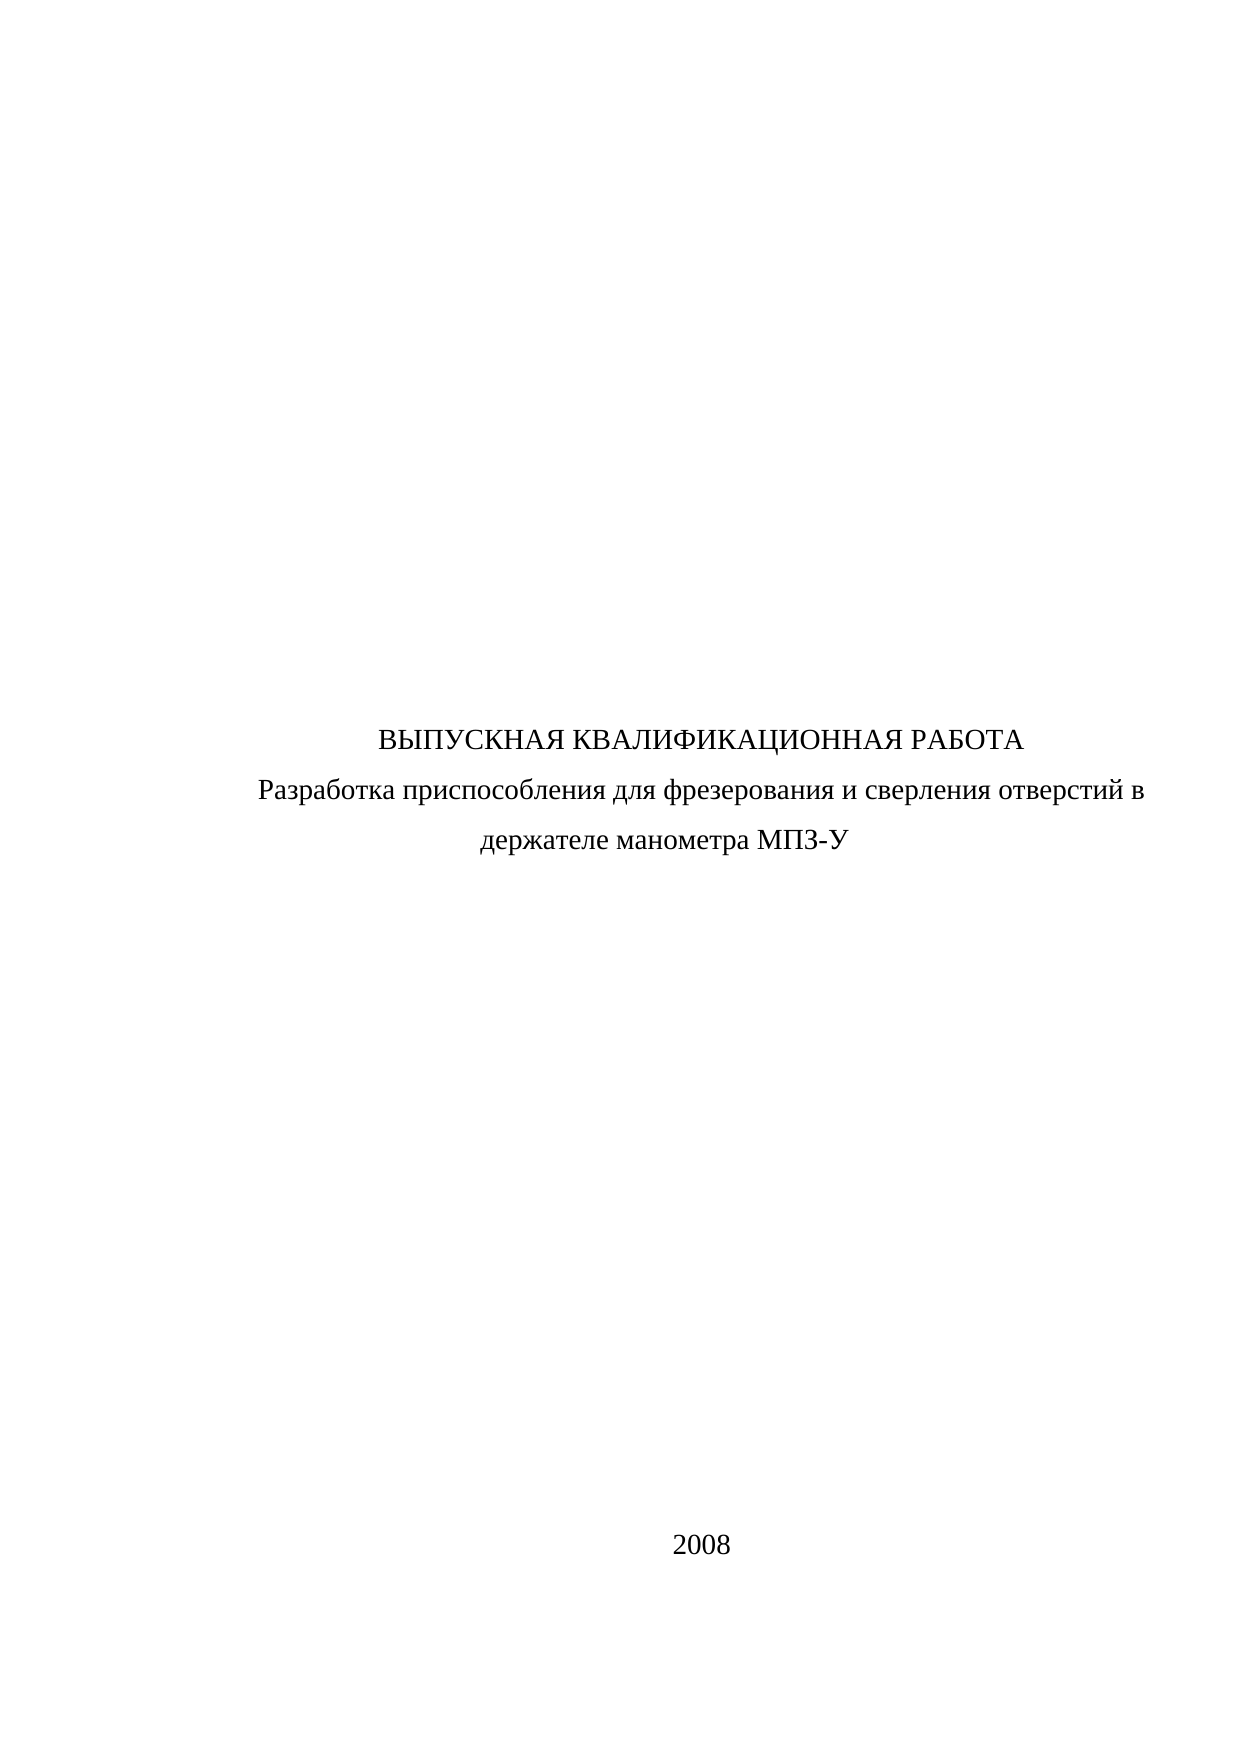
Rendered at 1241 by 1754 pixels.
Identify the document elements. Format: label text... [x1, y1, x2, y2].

text ВЫПУСКНАЯ КВАЛИФИКАЦИОННАЯ РАБОТА [177, 722, 1152, 755]
text Разработка приспособления для фрезерования и сверления отверстий в держателе манометра МПЗ-У [177, 772, 1152, 856]
text 2008 [177, 1527, 1152, 1560]
